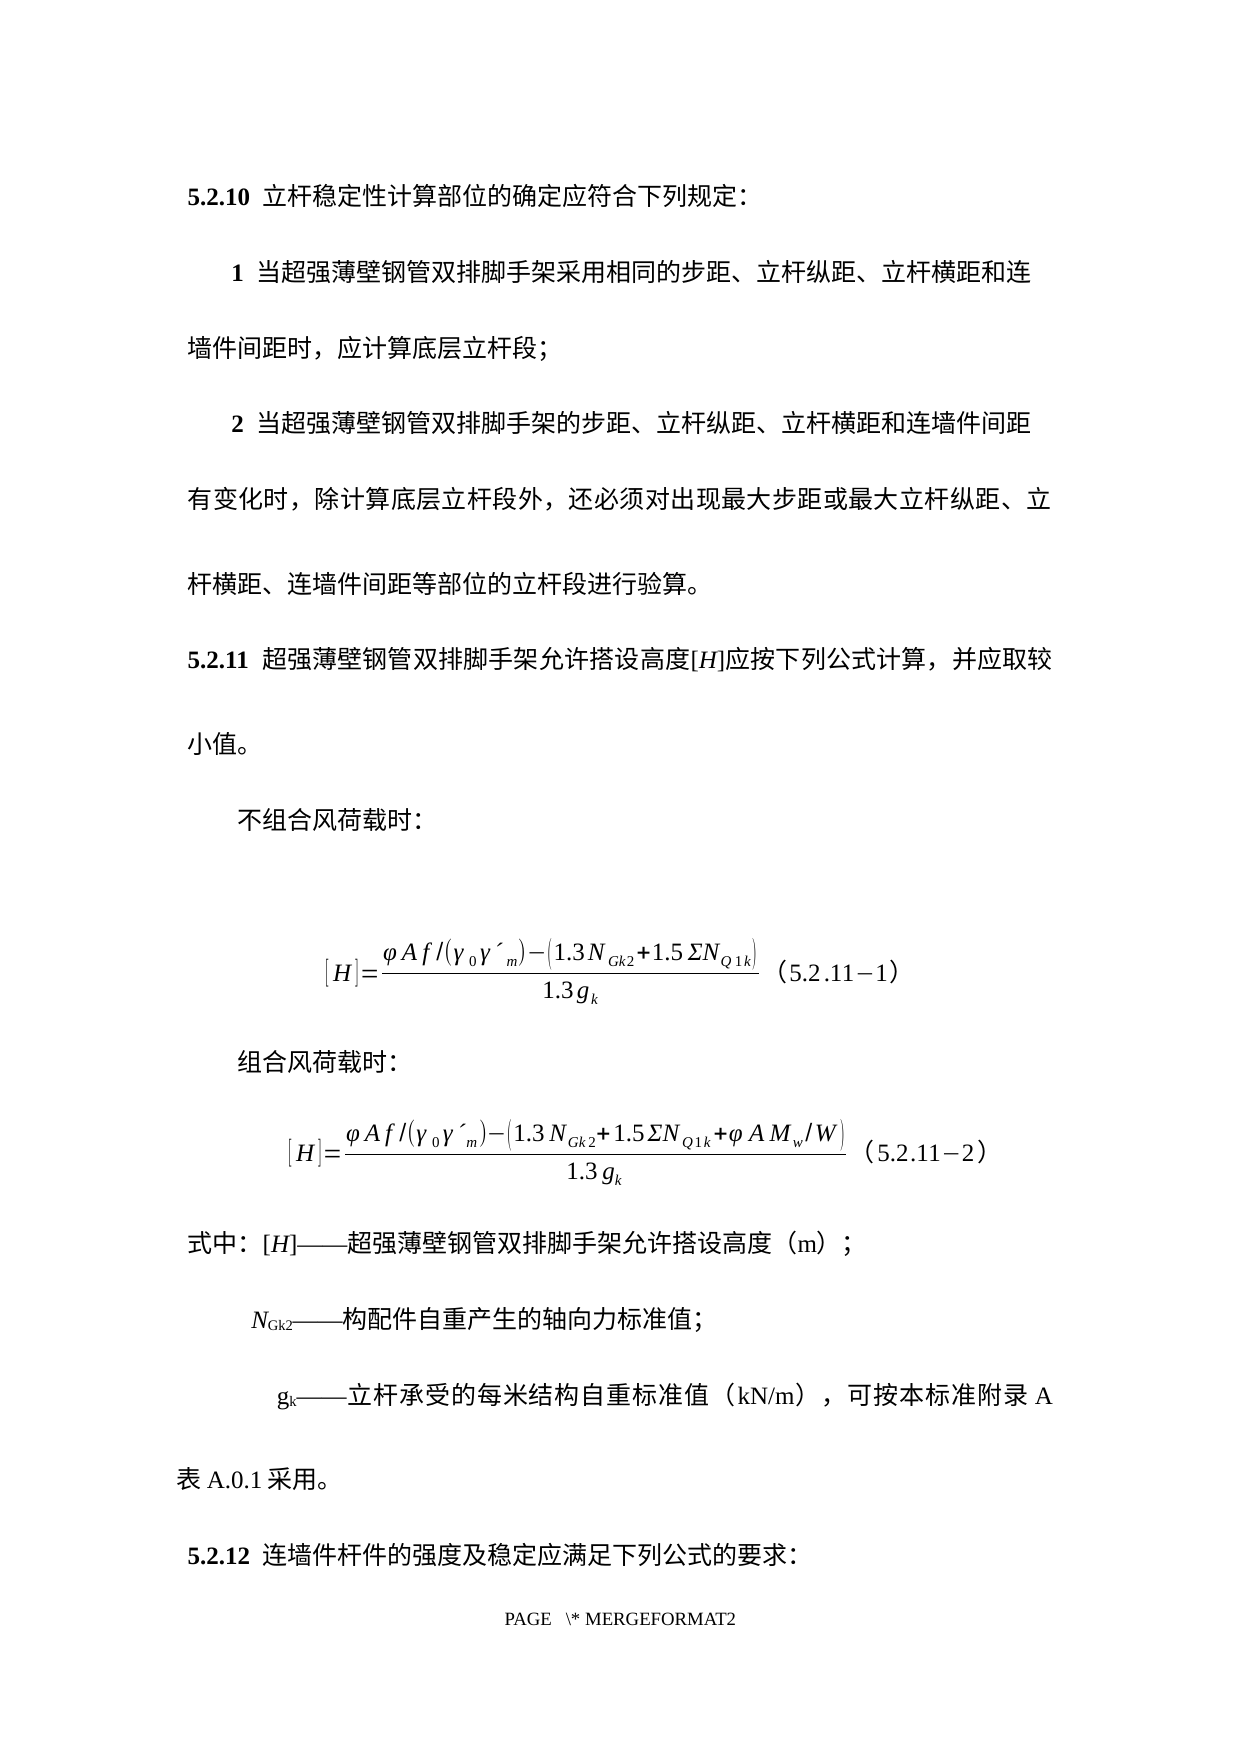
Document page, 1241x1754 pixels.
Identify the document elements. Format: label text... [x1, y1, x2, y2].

text 不组合风荷载时： [187, 786, 1053, 851]
text 1 当超强薄壁钢管双排脚手架采用相同的步距、立杆纵距、立杆横距和连 [231, 238, 1053, 303]
text 5.2.10 立杆稳定性计算部位的确定应符合下列规定： [187, 162, 1053, 227]
text gk——立杆承受的每米结构自重标准值（kN/m），可按本标准附录A表A.0.1采用。 [177, 1361, 1053, 1510]
text 2 当超强薄壁钢管双排脚手架的步距、立杆纵距、立杆横距和连墙件间距 [231, 389, 1053, 454]
text 组合风荷载时： [187, 1028, 1053, 1093]
text 式中：[H]——超强薄壁钢管双排脚手架允许搭设高度（m）； [187, 1209, 1053, 1274]
text 墙件间距时，应计算底层立杆段； [187, 314, 1053, 379]
text NGk2——构配件自重产生的轴向力标准值； [181, 1285, 1053, 1350]
text 有变化时，除计算底层立杆段外，还必须对出现最大步距或最大立杆纵距、立杆横距、连墙件间距等部位的立杆段进行验算。 [187, 465, 1053, 615]
text 5.2.11 超强薄壁钢管双排脚手架允许搭设高度[H]应按下列公式计算，并应取较小值。 [187, 626, 1053, 775]
text 5.2.12 连墙件杆件的强度及稳定应满足下列公式的要求： [187, 1521, 1053, 1586]
